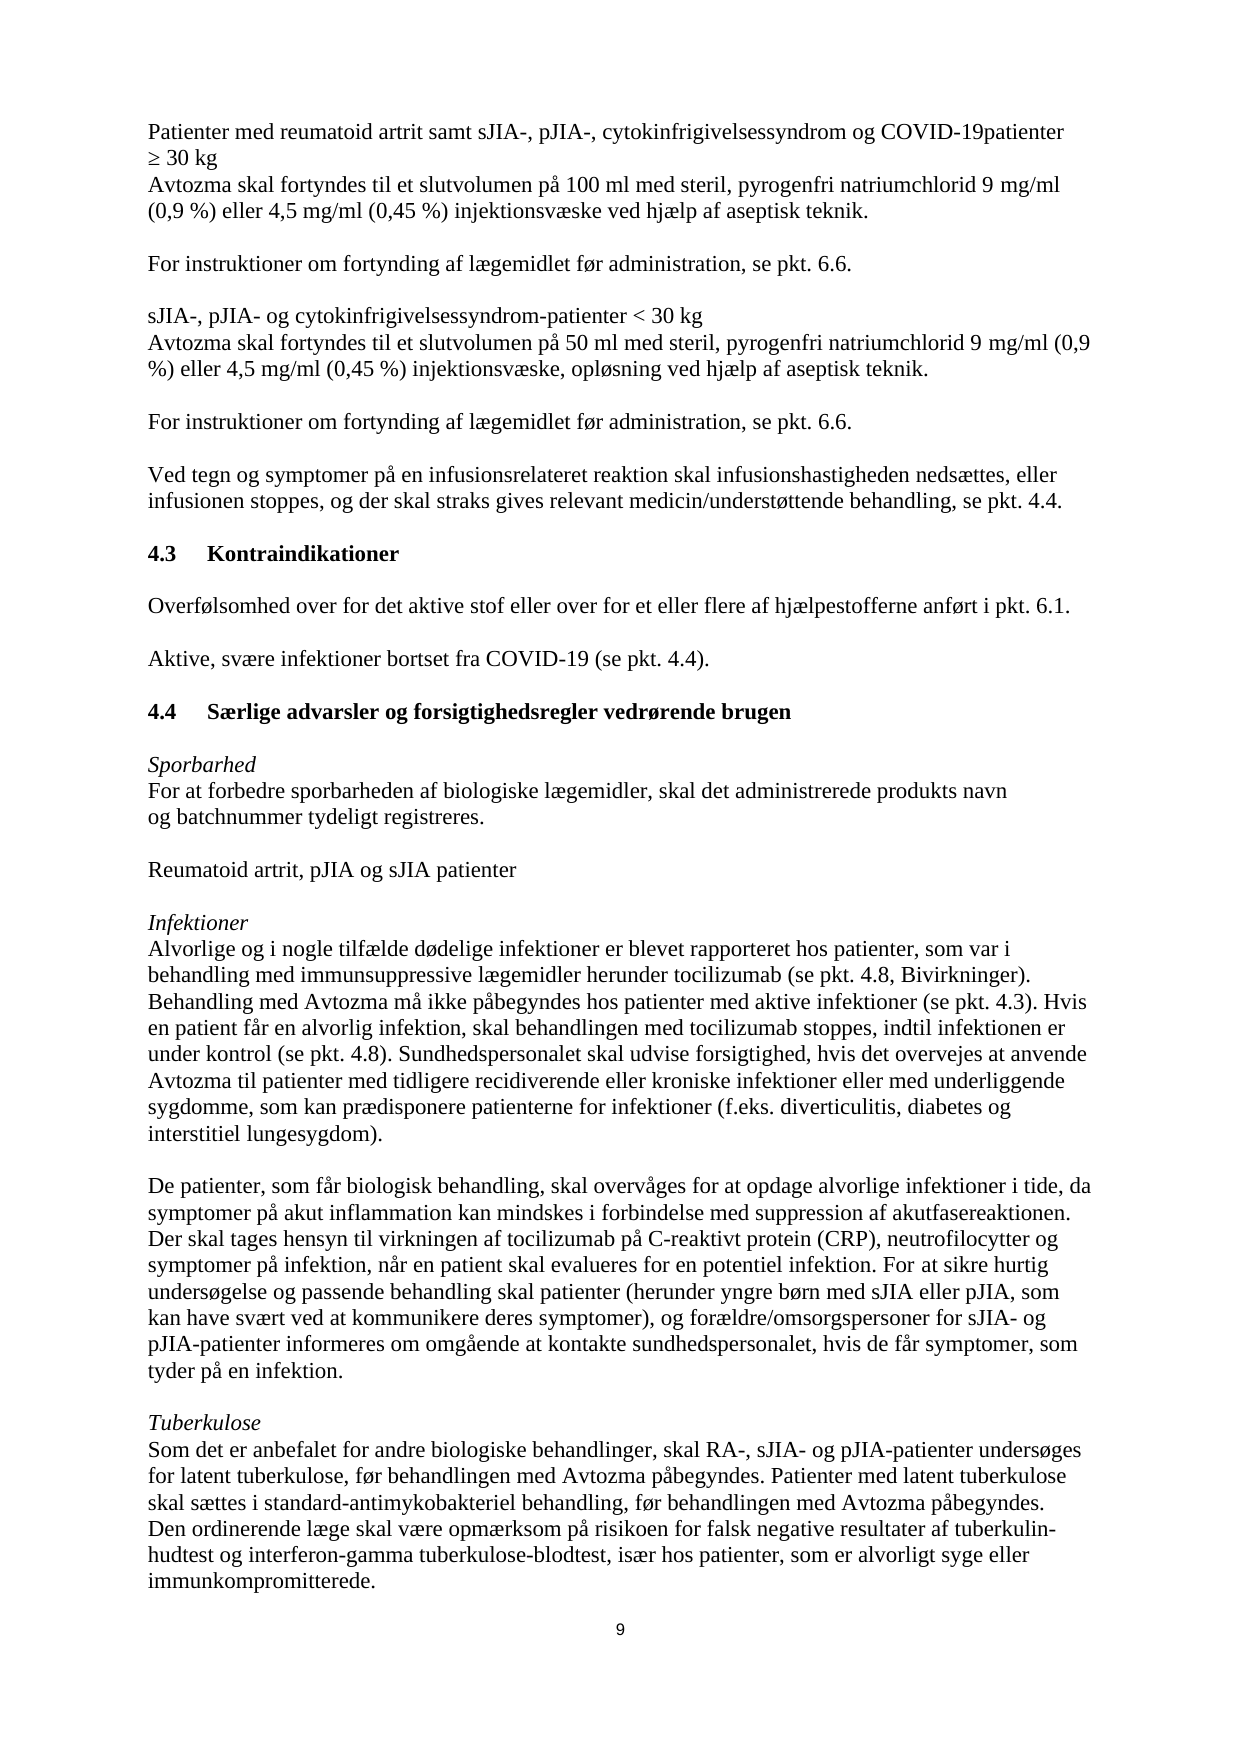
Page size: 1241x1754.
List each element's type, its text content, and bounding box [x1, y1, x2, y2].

text sJIA-, pJIA- og cytokinfrigivelsessyndrom-patienter < 30 kg [147, 303, 1092, 329]
text Som det er anbefalet for andre biologiske behandlinger, skal RA-, sJIA- og pJIA-patienter undersøges for latent tuberkulose, før behandlingen med Avtozma påbegyndes. Patienter med latent tuberkulose skal sættes i standard-antimykobakteriel behandling, før behandlingen med Avtozma påbegyndes. [148, 1436, 1092, 1515]
text Avtozma skal fortyndes til et slutvolumen på 50 ml med steril, pyrogenfri natriumchlorid 9 mg/ml (0,9 %) eller 4,5 mg/ml (0,45 %) injektionsvæske, opløsning ved hjælp af aseptisk teknik. [147, 329, 1092, 382]
text Alvorlige og i nogle tilfælde dødelige infektioner er blevet rapporteret hos patienter, som var i behandling med immunsuppressive lægemidler herunder tocilizumab (se pkt. 4.8, Bivirkninger). Behandling med Avtozma må ikke påbegyndes hos patienter med aktive infektioner (se pkt. 4.3). Hvis en patient får en alvorlig infektion, skal behandlingen med tocilizumab stoppes, indtil infektionen er under kontrol (se pkt. 4.8). Sundhedspersonalet skal udvise forsigtighed, hvis det overvejes at anvende Avtozma til patienter med tidligere recidiverende eller kroniske infektioner eller med underliggende sygdomme, som kan prædisponere patienterne for infektioner (f.eks. diverticulitis, diabetes og interstitiel lungesygdom). [148, 935, 1092, 1146]
text For at forbedre sporbarheden af biologiske lægemidler, skal det administrerede produkts navn og batchnummer tydeligt registreres. [148, 777, 1092, 830]
text Avtozma skal fortyndes til et slutvolumen på 100 ml med steril, pyrogenfri natriumchlorid 9 mg/ml (0,9 %) eller 4,5 mg/ml (0,45 %) injektionsvæske ved hjælp af aseptisk teknik. [148, 171, 1092, 223]
text Patienter med reumatoid artrit samt sJIA-, pJIA-, cytokinfrigivelsessyndrom og COVID-19patienter ≥ 30 kg [148, 118, 1092, 171]
text Den ordinerende læge skal være opmærksom på risikoen for falsk negative resultater af tuberkulin- hudtest og interferon-gamma tuberkulose-blodtest, især hos patienter, som er alvorligt syge eller immunkompromitterede. [148, 1515, 1092, 1594]
text Aktive, svære infektioner bortset fra COVID-19 (se pkt. 4.4). [148, 645, 1092, 672]
text For instruktioner om fortynding af lægemidlet før administration, se pkt. 6.6. [148, 408, 1092, 434]
text Infektioner [148, 909, 1092, 935]
subtitle 4.4 Særlige advarsler og forsigtighedsregler vedrørende brugen [148, 698, 1092, 724]
subtitle 4.3 Kontraindikationer [148, 540, 1092, 566]
text Tuberkulose [148, 1409, 1092, 1436]
text For instruktioner om fortynding af lægemidlet før administration, se pkt. 6.6. [147, 250, 1092, 276]
text De patienter, som får biologisk behandling, skal overvåges for at opdage alvorlige infektioner i tide, da symptomer på akut inflammation kan mindskes i forbindelse med suppression af akutfasereaktionen. Der skal tages hensyn til virkningen af tocilizumab på C-reaktivt protein (CRP), neutrofilocytter og symptomer på infektion, når en patient skal evalueres for en potentiel infektion. For at sikre hurtig undersøgelse og passende behandling skal patienter (herunder yngre børn med sJIA eller pJIA, som kan have svært ved at kommunikere deres symptomer), og forældre/omsorgspersoner for sJIA- og pJIA-patienter informeres om omgående at kontakte sundhedspersonalet, hvis de får symptomer, som tyder på en infektion. [148, 1172, 1092, 1383]
text Ved tegn og symptomer på en infusionsrelateret reaktion skal infusionshastigheden nedsættes, eller infusionen stoppes, og der skal straks gives relevant medicin/understøttende behandling, se pkt. 4.4. [147, 461, 1092, 513]
text Reumatoid artrit, pJIA og sJIA patienter [148, 856, 1092, 882]
text Sporbarhed [148, 751, 1092, 777]
text Overfølsomhed over for det aktive stof eller over for et eller flere af hjælpestofferne anført i pkt. 6.1. [148, 592, 1092, 619]
